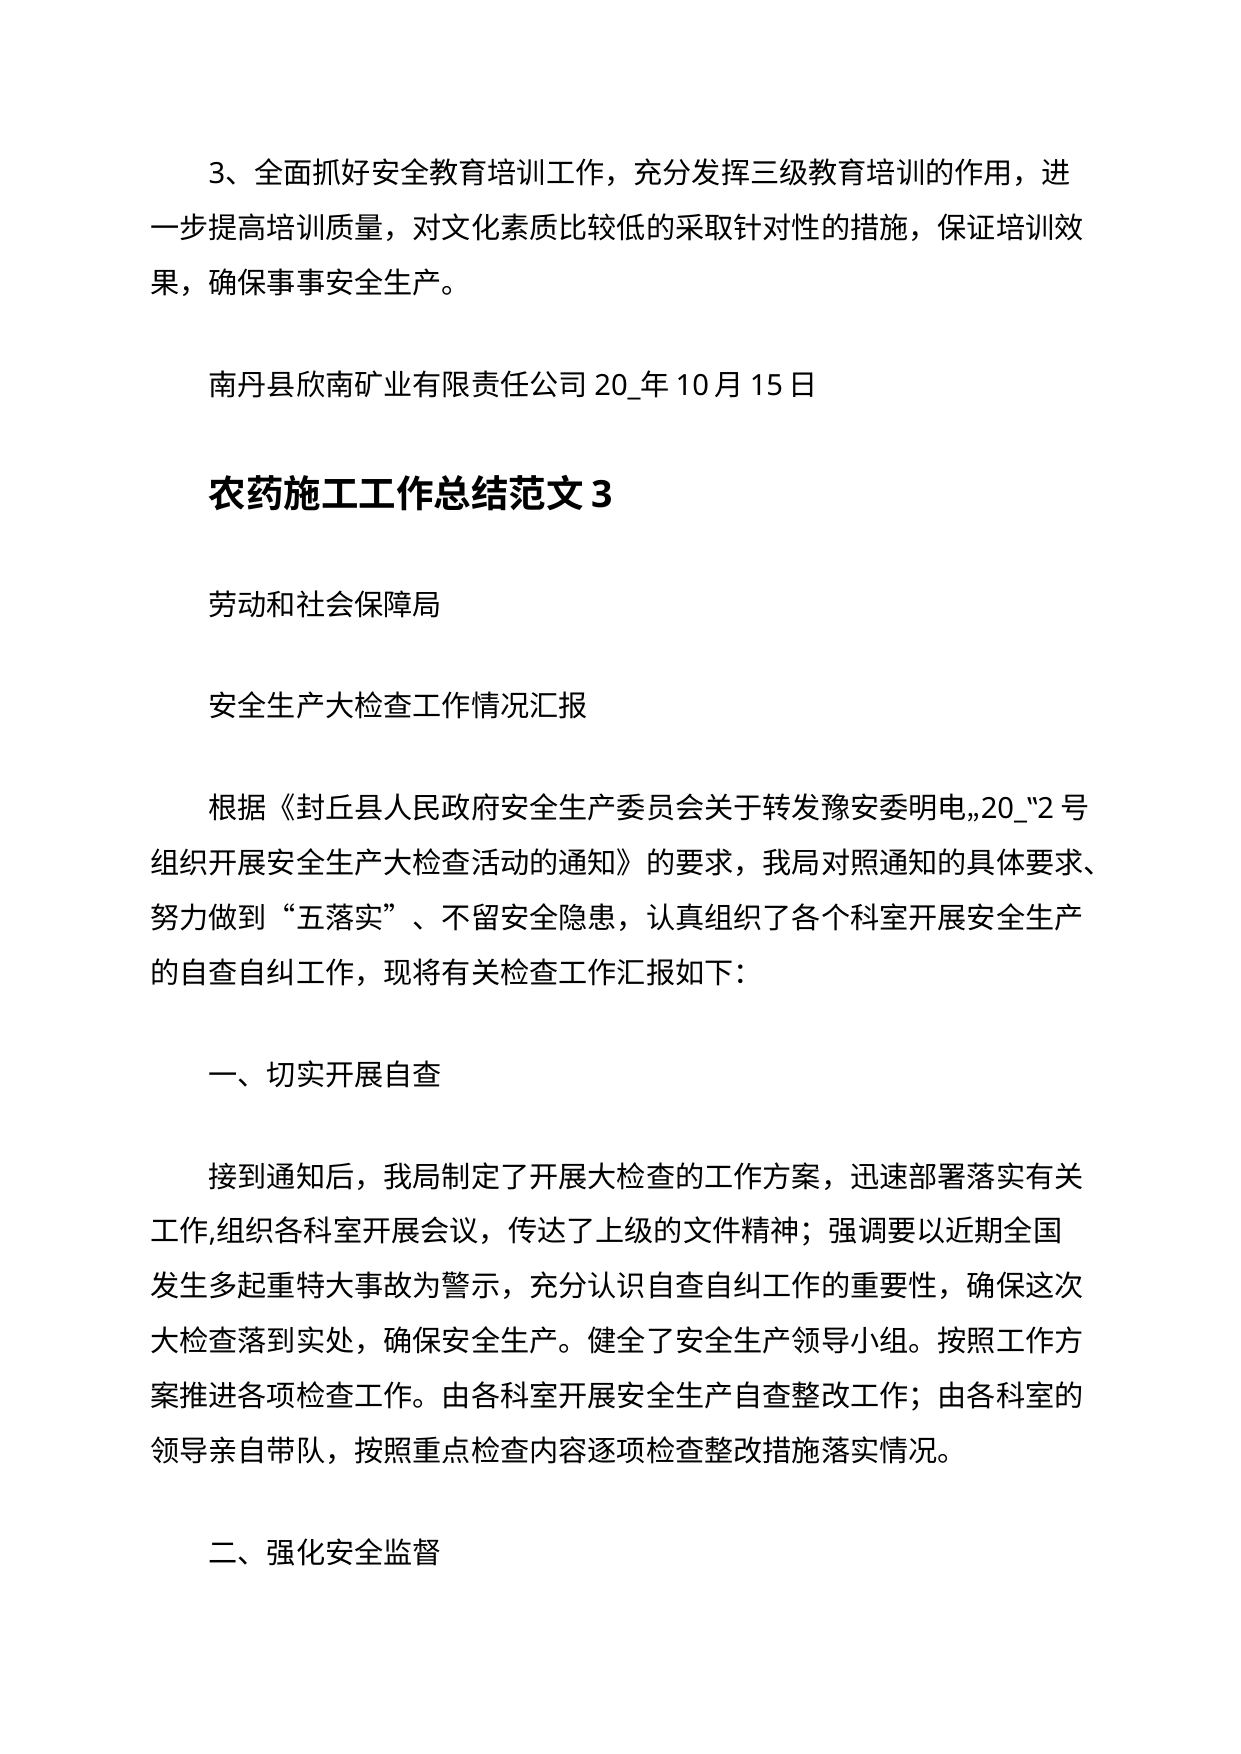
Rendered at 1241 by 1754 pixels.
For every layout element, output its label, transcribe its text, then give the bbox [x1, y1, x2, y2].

text 安全生产大检查工作情况汇报 [150, 683, 1090, 725]
text 劳动和社会保障局 [150, 581, 1090, 623]
text 3、全面抓好安全教育培训工作，充分发挥三级教育培训的作用，进一步提高培训质量，对文化素质比较低的采取针对性的措施，保证培训效果，确保事事安全生产。 [150, 150, 1090, 302]
text 接到通知后，我局制定了开展大检查的工作方案，迅速部署落实有关工作,组织各科室开展会议，传达了上级的文件精神；强调要以近期全国发生多起重特大事故为警示，充分认识自查自纠工作的重要性，确保这次大检查落到实处，确保安全生产。健全了安全生产领导小组。按照工作方案推进各项检查工作。由各科室开展安全生产自查整改工作；由各科室的领导亲自带队，按照重点检查内容逐项检查整改措施落实情况。 [150, 1153, 1090, 1470]
text 农药施工工作总结范文3 [150, 464, 1090, 518]
text 一、切实开展自查 [150, 1051, 1090, 1094]
text 南丹县欣南矿业有限责任公司 20_年10月15日 [150, 362, 1090, 404]
text 根据《封丘县人民政府安全生产委员会关于转发豫安委明电„20_‟2号组织开展安全生产大检查活动的通知》的要求，我局对照通知的具体要求、努力做到“五落实”、不留安全隐患，认真组织了各个科室开展安全生产的自查自纠工作，现将有关检查工作汇报如下： [150, 785, 1090, 992]
text 二、强化安全监督 [150, 1529, 1090, 1572]
